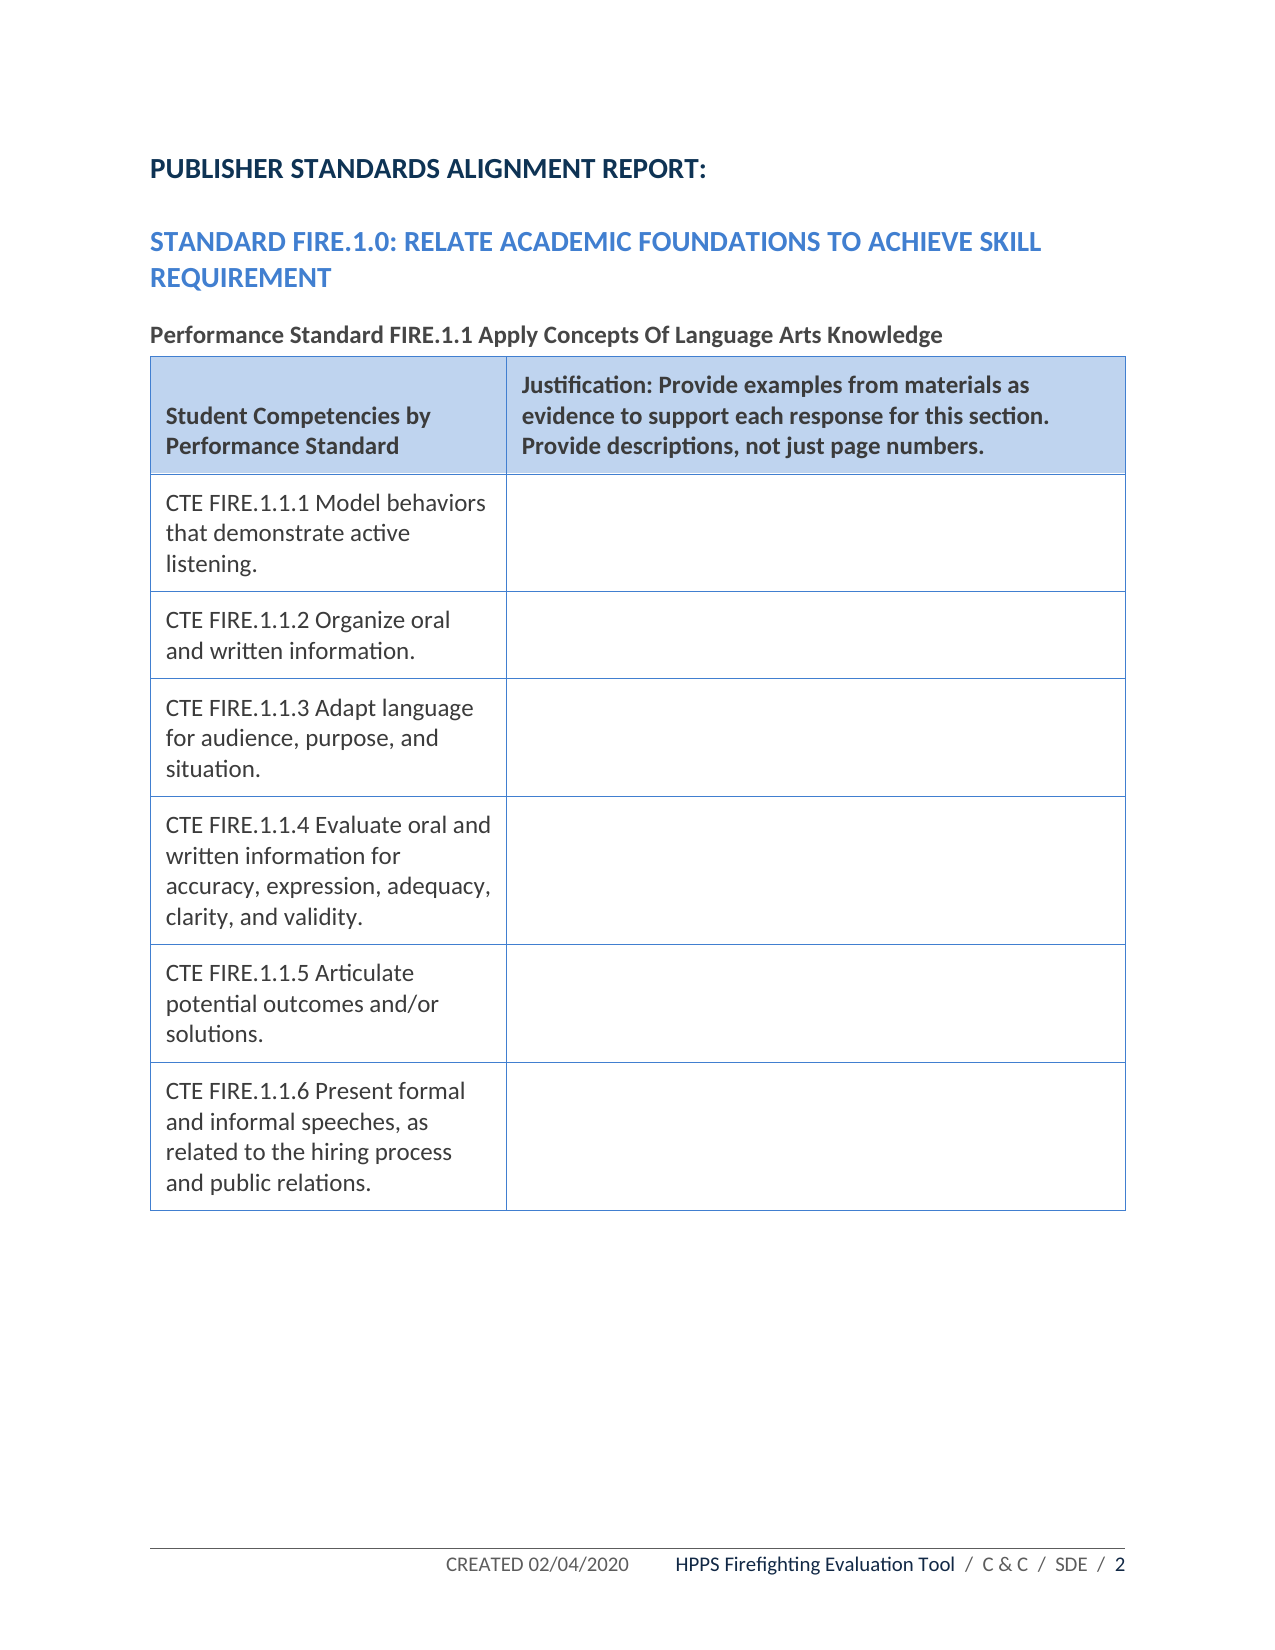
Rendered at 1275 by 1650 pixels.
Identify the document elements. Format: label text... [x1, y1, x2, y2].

table_header Justification: Provide examples from materials as evidence to support each response for this section. Provide descriptions, not just page numbers. [507, 357, 1125, 473]
table_cell CTE FIRE.1.1.4 Evaluate oral and written information for accuracy, expression, adequacy, clarity, and validity. [151, 797, 506, 944]
subtitle Performance Standard FIRE.1.1 Apply Concepts Of Language Arts Knowledge [150, 319, 1125, 350]
table_cell CTE FIRE.1.1.1 Model behaviors that demonstrate active listening. [151, 475, 506, 591]
table_cell CTE FIRE.1.1.2 Organize oral and written information. [151, 592, 506, 678]
table_cell [507, 1063, 1125, 1210]
table_header Student Competencies by Performance Standard [151, 357, 506, 473]
table_cell CTE FIRE.1.1.6 Present formal and informal speeches, as related to the hiring process and public relations. [151, 1063, 506, 1210]
table_cell [507, 679, 1125, 796]
table_cell [507, 592, 1125, 678]
table_cell CTE FIRE.1.1.3 Adapt language for audience, purpose, and situation. [151, 679, 506, 796]
subtitle Standard FIRE.1.0: Relate Academic Foundations to Achieve Skill Requirement [150, 223, 1125, 294]
table_cell CTE FIRE.1.1.5 Articulate potential outcomes and/or solutions. [151, 945, 506, 1062]
table_cell [507, 797, 1125, 944]
table_cell [507, 475, 1125, 591]
subtitle Publisher STANDARDS ALIGNMENT Report: [150, 150, 1125, 186]
table_cell [507, 945, 1125, 1062]
